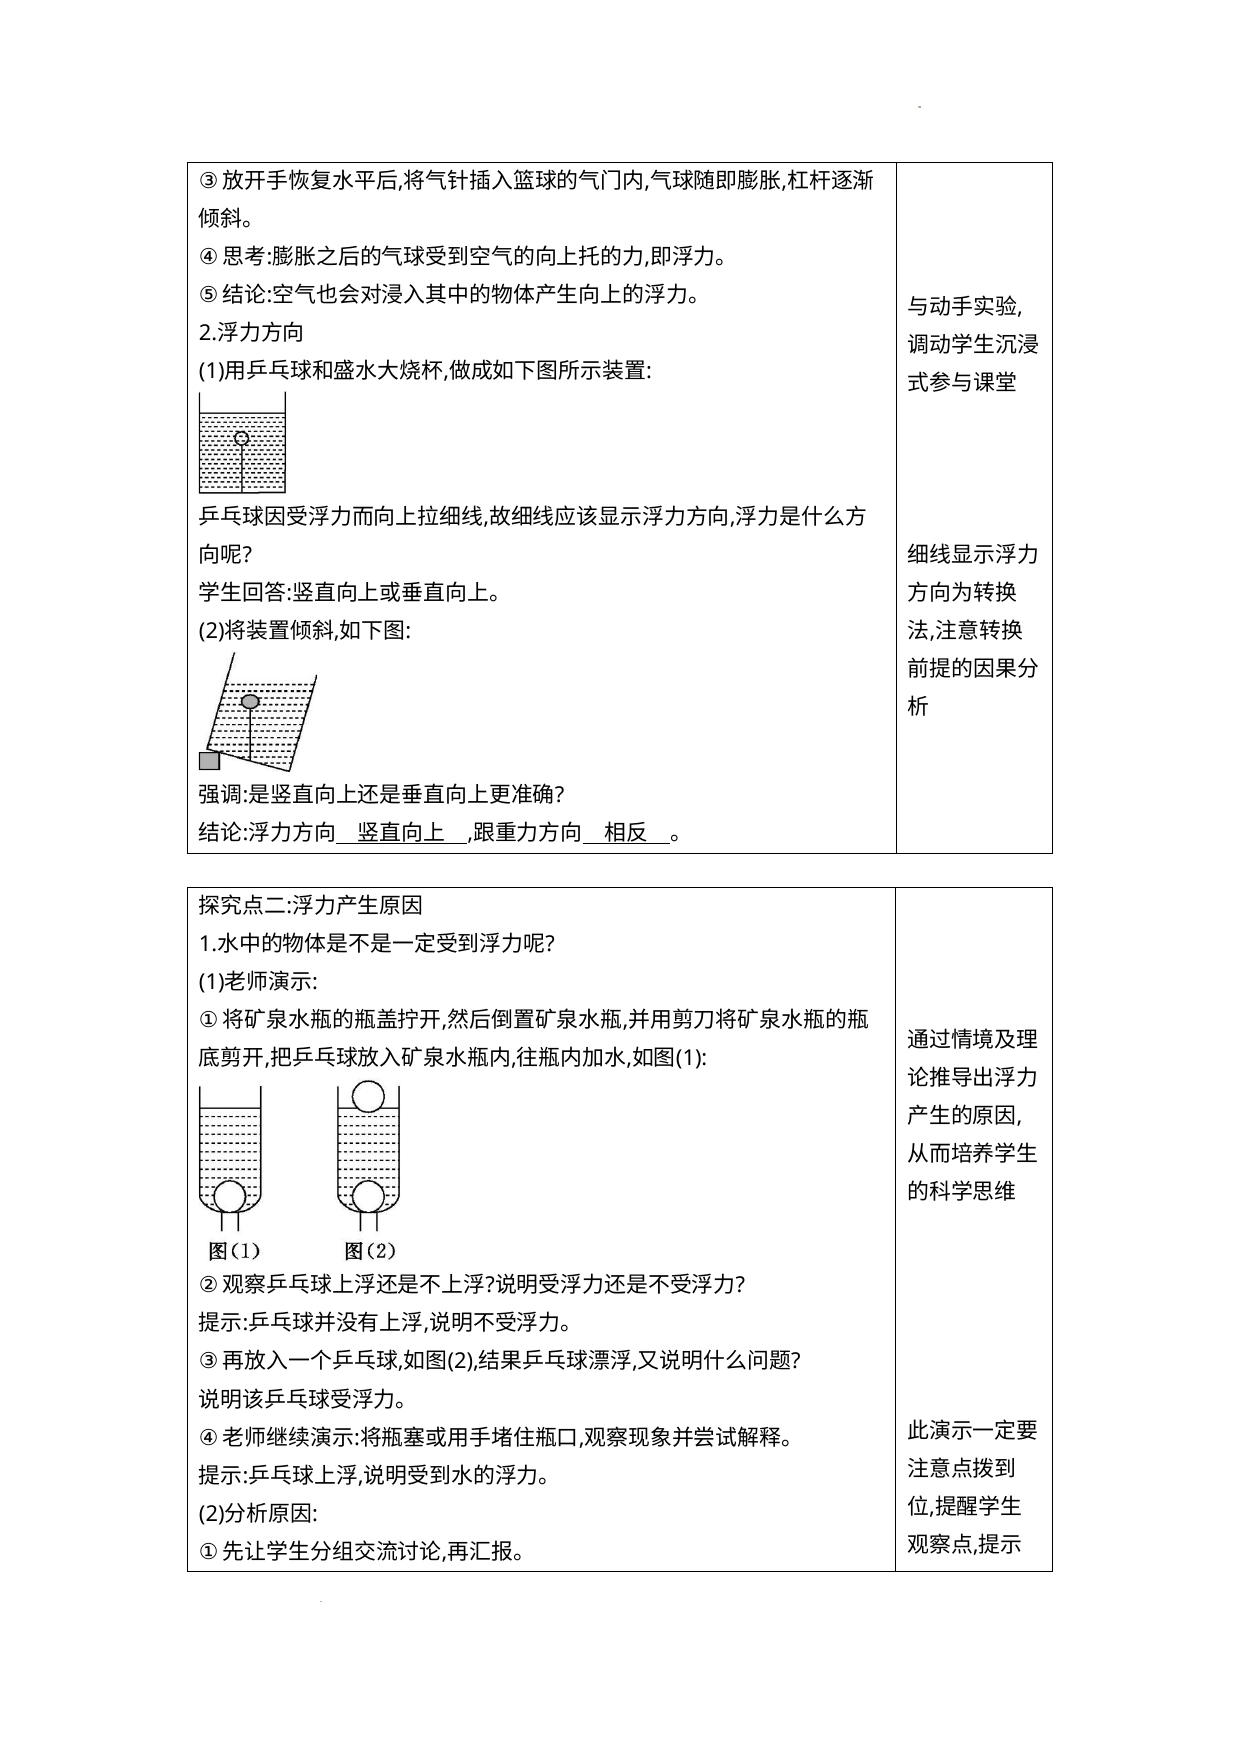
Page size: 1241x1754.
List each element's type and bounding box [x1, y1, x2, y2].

table_header [896, 888, 1052, 1571]
table_header [188, 888, 895, 1571]
table_header [188, 163, 896, 852]
picture [198, 651, 318, 772]
table_header [897, 163, 1052, 852]
picture [198, 1078, 401, 1262]
picture [198, 391, 287, 494]
